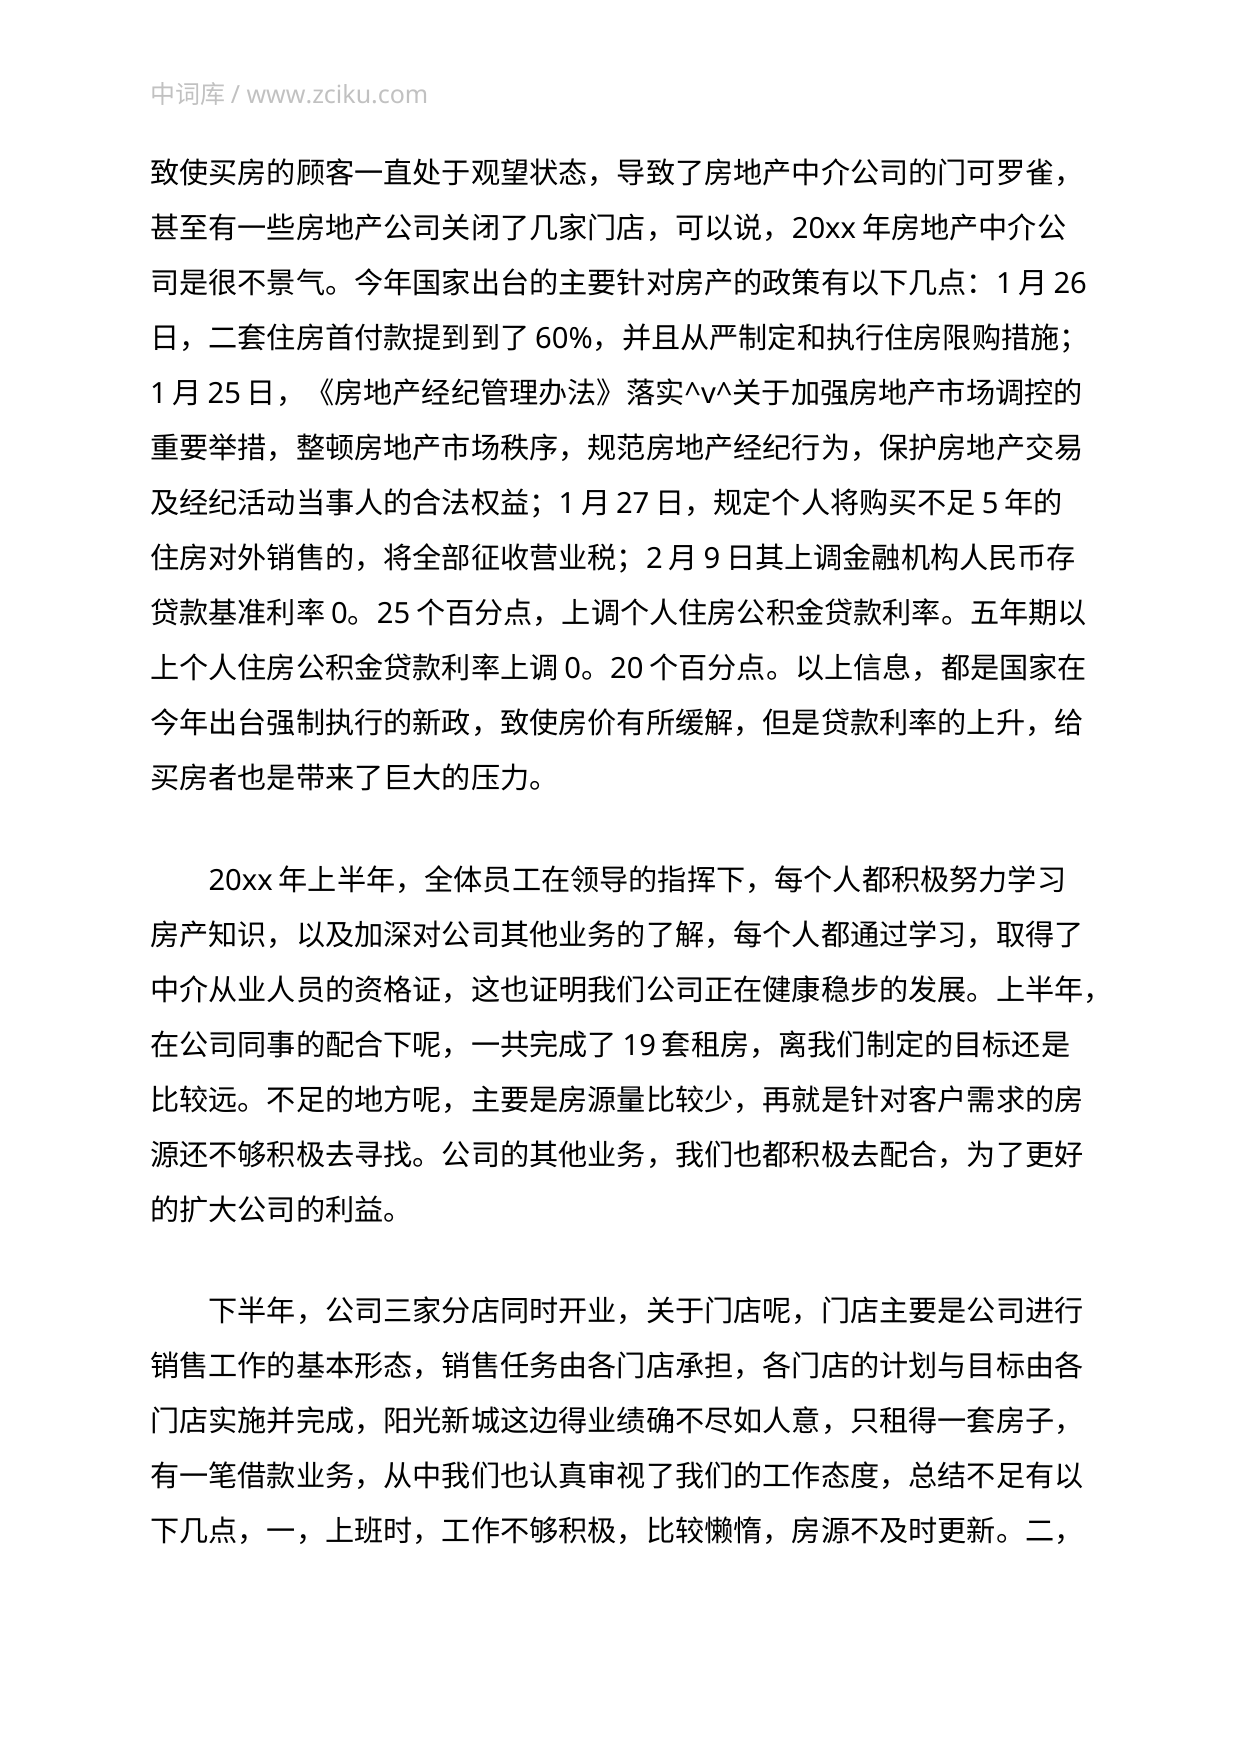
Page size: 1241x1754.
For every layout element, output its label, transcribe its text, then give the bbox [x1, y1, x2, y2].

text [150, 150, 1090, 797]
text 20xx年上半年，全体员工在领导的指挥下，每个人都积极努力学习房产知识，以及加深对公司其他业务的了解，每个人都通过学习，取得了中介从业人员的资格证，这也证明我们公司正在健康稳步的发展。上半年，在公司同事的配合下呢，一共完成了19套租房，离我们制定的目标还是比较远。不足的地方呢，主要是房源量比较少，再就是针对客户需求的房源还不够积极去寻找。公司的其他业务，我们也都积极去配合，为了更好的扩大公司的利益。 [150, 856, 1090, 1228]
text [150, 1288, 1090, 1550]
